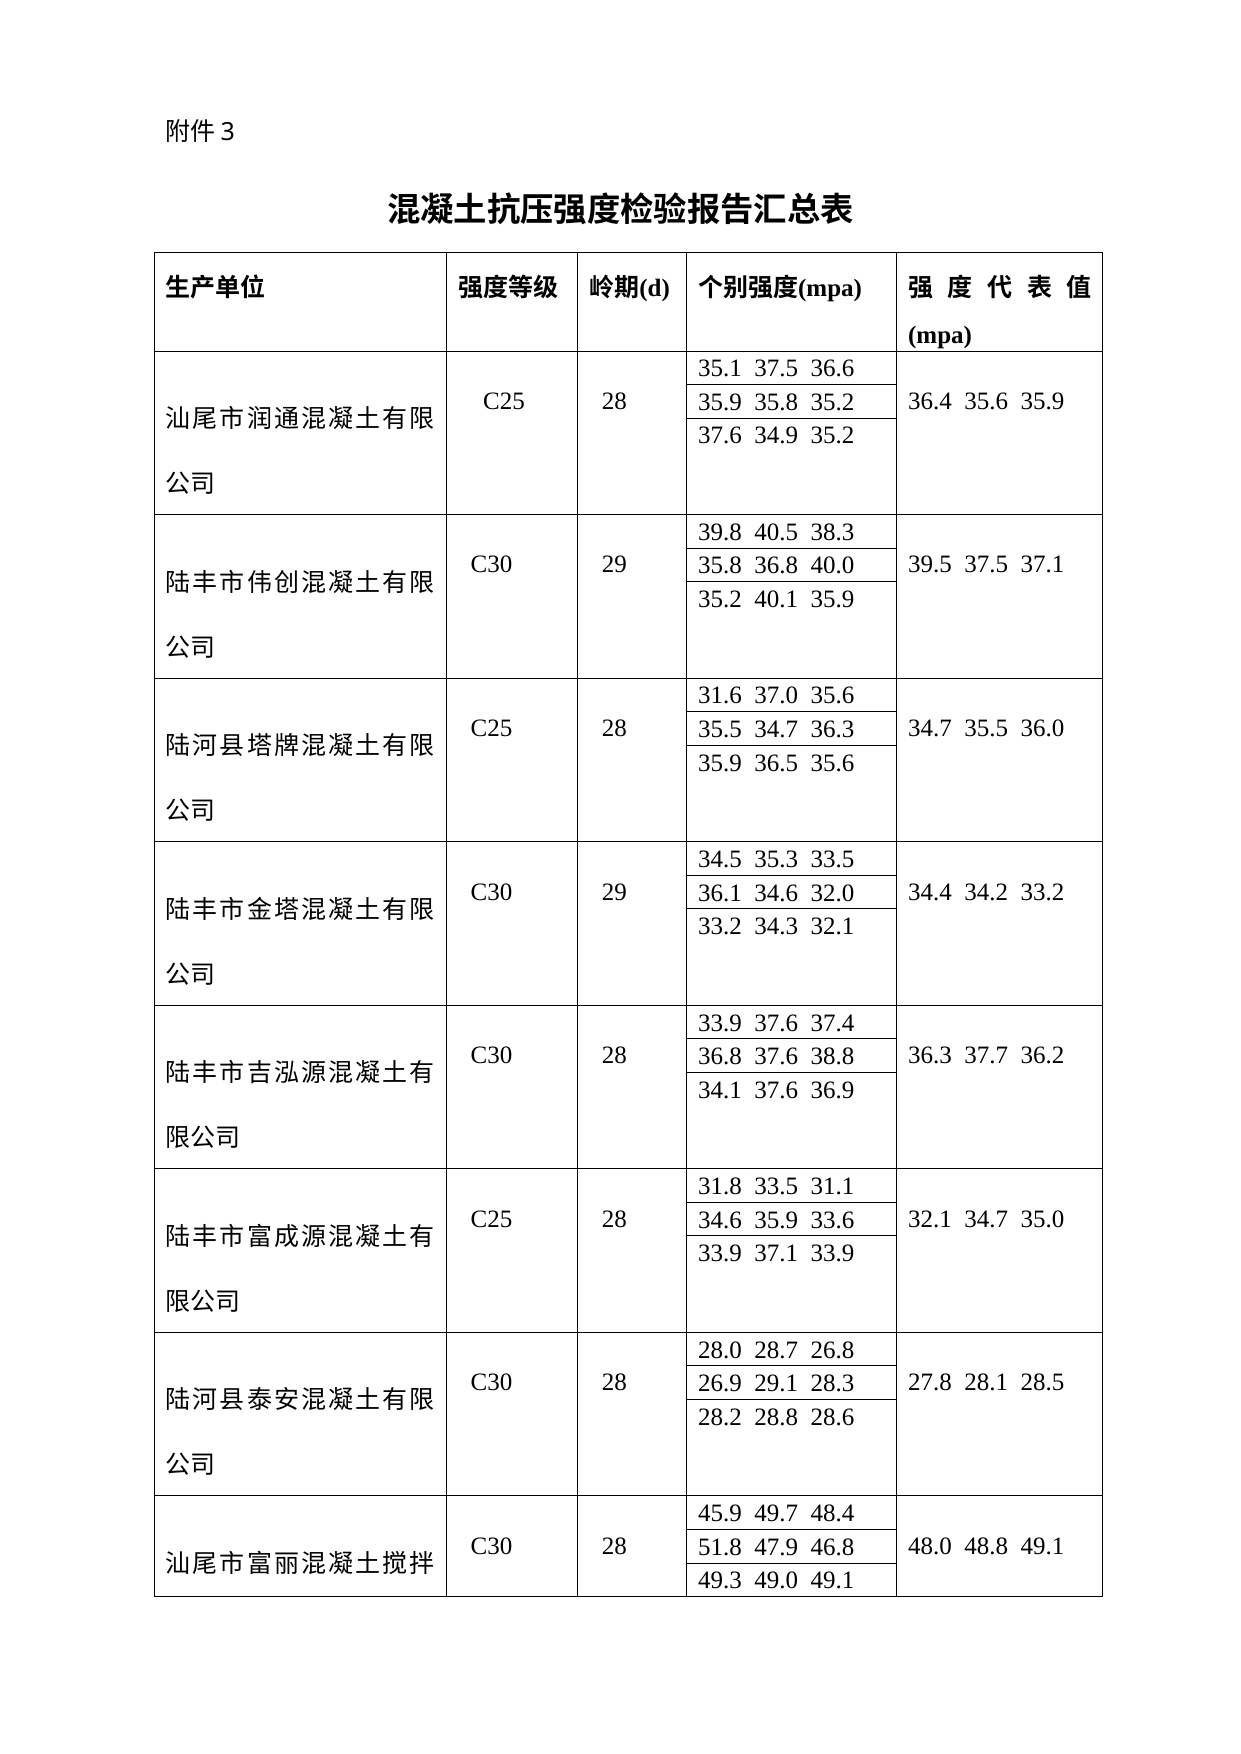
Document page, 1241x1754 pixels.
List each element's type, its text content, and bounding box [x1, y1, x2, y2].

table_header 生产单位 [155, 253, 446, 351]
table_cell 35.5 34.7 36.3 [687, 712, 896, 745]
table_cell 陆丰市伟创混凝土有限公司 [155, 515, 446, 678]
table_cell 28 [578, 1169, 686, 1332]
table_cell 48.0 48.8 49.1 [897, 1496, 1102, 1596]
table_header 强度等级 [447, 253, 577, 351]
table_cell 34.7 35.5 36.0 [897, 679, 1102, 841]
table_cell 33.9 37.1 33.9 [687, 1236, 896, 1332]
table_cell 陆丰市富成源混凝土有限公司 [155, 1169, 446, 1332]
table_header 强度代表值(mpa) [897, 253, 1102, 351]
table_cell 28 [578, 1006, 686, 1168]
table_cell C30 [447, 1006, 577, 1168]
table_cell 31.8 33.5 31.1 [687, 1169, 896, 1202]
table_cell 34.1 37.6 36.9 [687, 1073, 896, 1168]
table_cell 51.8 47.9 46.8 [687, 1530, 896, 1562]
table_cell 28 [578, 352, 686, 514]
table_cell 陆丰市金塔混凝土有限公司 [155, 842, 446, 1005]
table_cell 36.1 34.6 32.0 [687, 876, 896, 908]
table_cell 汕尾市富丽混凝土搅拌有限公司 [155, 1496, 446, 1596]
table_header 个别强度(mpa) [687, 253, 896, 351]
table_cell 陆丰市吉泓源混凝土有限公司 [155, 1006, 446, 1168]
table_cell 29 [578, 515, 686, 678]
table_cell 28 [578, 1496, 686, 1596]
table_cell 36.3 37.7 36.2 [897, 1006, 1102, 1168]
table_cell 汕尾市润通混凝土有限公司 [155, 352, 446, 514]
table_cell 28 [578, 679, 686, 841]
table_cell 28.0 28.7 26.8 [687, 1333, 896, 1365]
table_cell 29 [578, 842, 686, 1005]
table_cell 45.9 49.7 48.4 [687, 1496, 896, 1529]
table_cell 39.5 37.5 37.1 [897, 515, 1102, 678]
table_cell 34.4 34.2 33.2 [897, 842, 1102, 1005]
table_cell C25 [447, 1169, 577, 1332]
table_cell 36.8 37.6 38.8 [687, 1039, 896, 1072]
table_cell 陆河县塔牌混凝土有限公司 [155, 679, 446, 841]
table_cell 32.1 34.7 35.0 [897, 1169, 1102, 1332]
table_cell 35.1 37.5 36.6 [687, 352, 896, 384]
table_cell 28 [578, 1333, 686, 1495]
table_cell C30 [447, 1496, 577, 1596]
table_cell 39.8 40.5 38.3 [687, 515, 896, 548]
table_cell 27.8 28.1 28.5 [897, 1333, 1102, 1495]
table_cell 33.2 34.3 32.1 [687, 909, 896, 1005]
table_cell 37.6 34.9 35.2 [687, 419, 896, 514]
table_cell 49.3 49.0 49.1 [687, 1564, 896, 1596]
table_cell 35.9 36.5 35.6 [687, 746, 896, 841]
table_cell 36.4 35.6 35.9 [897, 352, 1102, 514]
table_cell 35.2 40.1 35.9 [687, 582, 896, 678]
table_cell 31.6 37.0 35.6 [687, 679, 896, 711]
table_cell 34.5 35.3 33.5 [687, 842, 896, 875]
table_cell 34.6 35.9 33.6 [687, 1203, 896, 1235]
table_header 岭期(d) [578, 253, 686, 351]
table_cell 26.9 29.1 28.3 [687, 1366, 896, 1399]
table_cell 28.2 28.8 28.6 [687, 1400, 896, 1495]
table_cell C30 [447, 842, 577, 1005]
table_cell C30 [447, 515, 577, 678]
table_cell 35.9 35.8 35.2 [687, 385, 896, 418]
table_cell C30 [447, 1333, 577, 1495]
text 附件3 [165, 97, 1075, 162]
table_cell 35.8 36.8 40.0 [687, 549, 896, 581]
table_cell C25 [447, 352, 577, 514]
table_cell 33.9 37.6 37.4 [687, 1006, 896, 1038]
table_cell C25 [447, 679, 577, 841]
text 混凝土抗压强度检验报告汇总表 [165, 174, 1075, 239]
table_cell 陆河县泰安混凝土有限公司 [155, 1333, 446, 1495]
